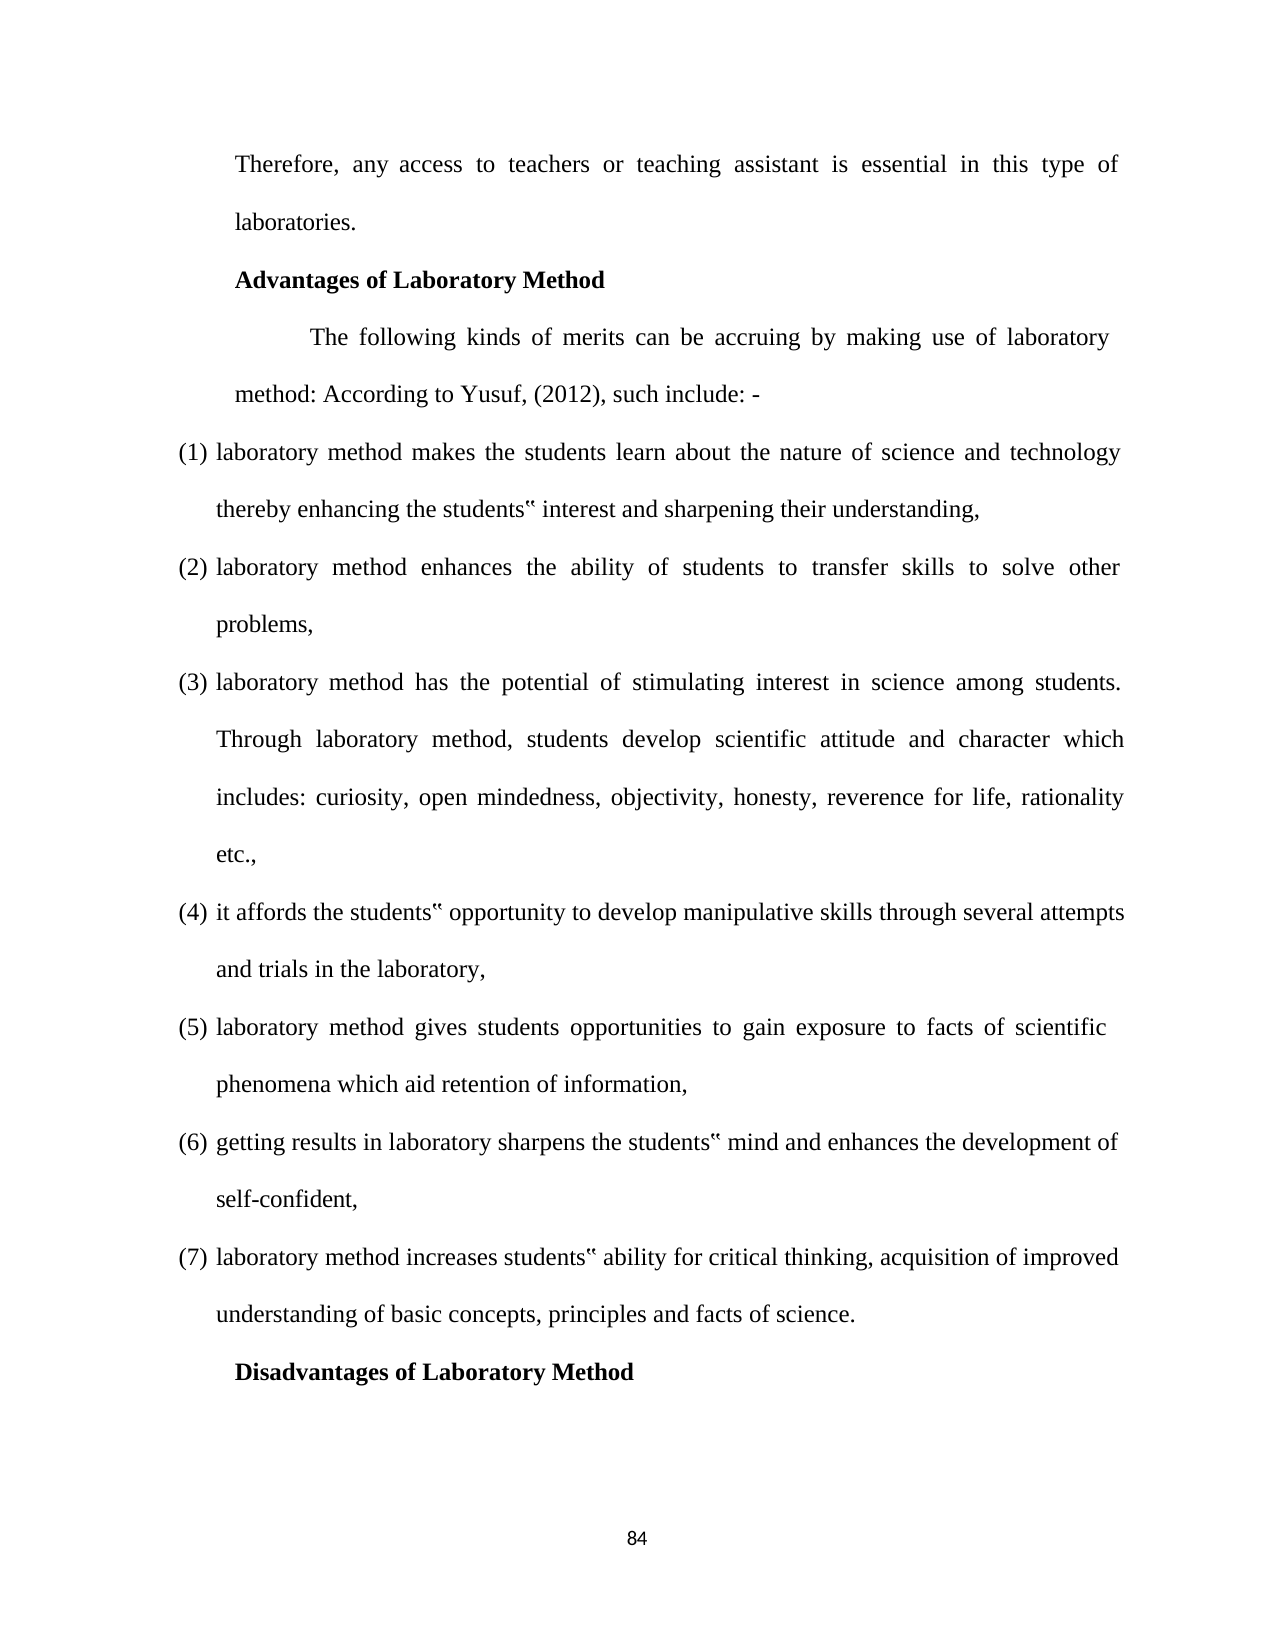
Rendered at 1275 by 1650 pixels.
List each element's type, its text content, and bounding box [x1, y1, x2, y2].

text The following kinds of merits can be accruing by making use of laboratory method: According to Yusuf, (2012), such include: - [234, 322, 1115, 408]
text Therefore, any access to teachers or teaching assistant is essential in this type of laboratories. [234, 149, 1130, 235]
text Through laboratory method, students develop scientific attitude and character which includes: curiosity, open mindedness, objectivity, honesty, reverence for life, rationality etc., [216, 724, 1125, 868]
list it affords the students‟ opportunity to develop manipulative skills through several attempts and trials in the laboratory, [178, 897, 1125, 983]
subtitle Advantages of Laboratory Method [234, 265, 1239, 293]
list laboratory method enhances the ability of students to transfer skills to solve other problems, [178, 552, 1125, 638]
list laboratory method gives students opportunities to gain exposure to facts of scientific phenomena which aid retention of information, [178, 1012, 1125, 1098]
list laboratory method increases students‟ ability for critical thinking, acquisition of improved understanding of basic concepts, principles and facts of science. [178, 1242, 1125, 1328]
list laboratory method has the potential of stimulating interest in science among students. [178, 667, 1239, 696]
list getting results in laboratory sharpens the students‟ mind and enhances the development of self-confident, [178, 1127, 1125, 1213]
subtitle Disadvantages of Laboratory Method [234, 1357, 1239, 1386]
list laboratory method makes the students learn about the nature of science and technology thereby enhancing the students‟ interest and sharpening their understanding, [178, 437, 1125, 523]
